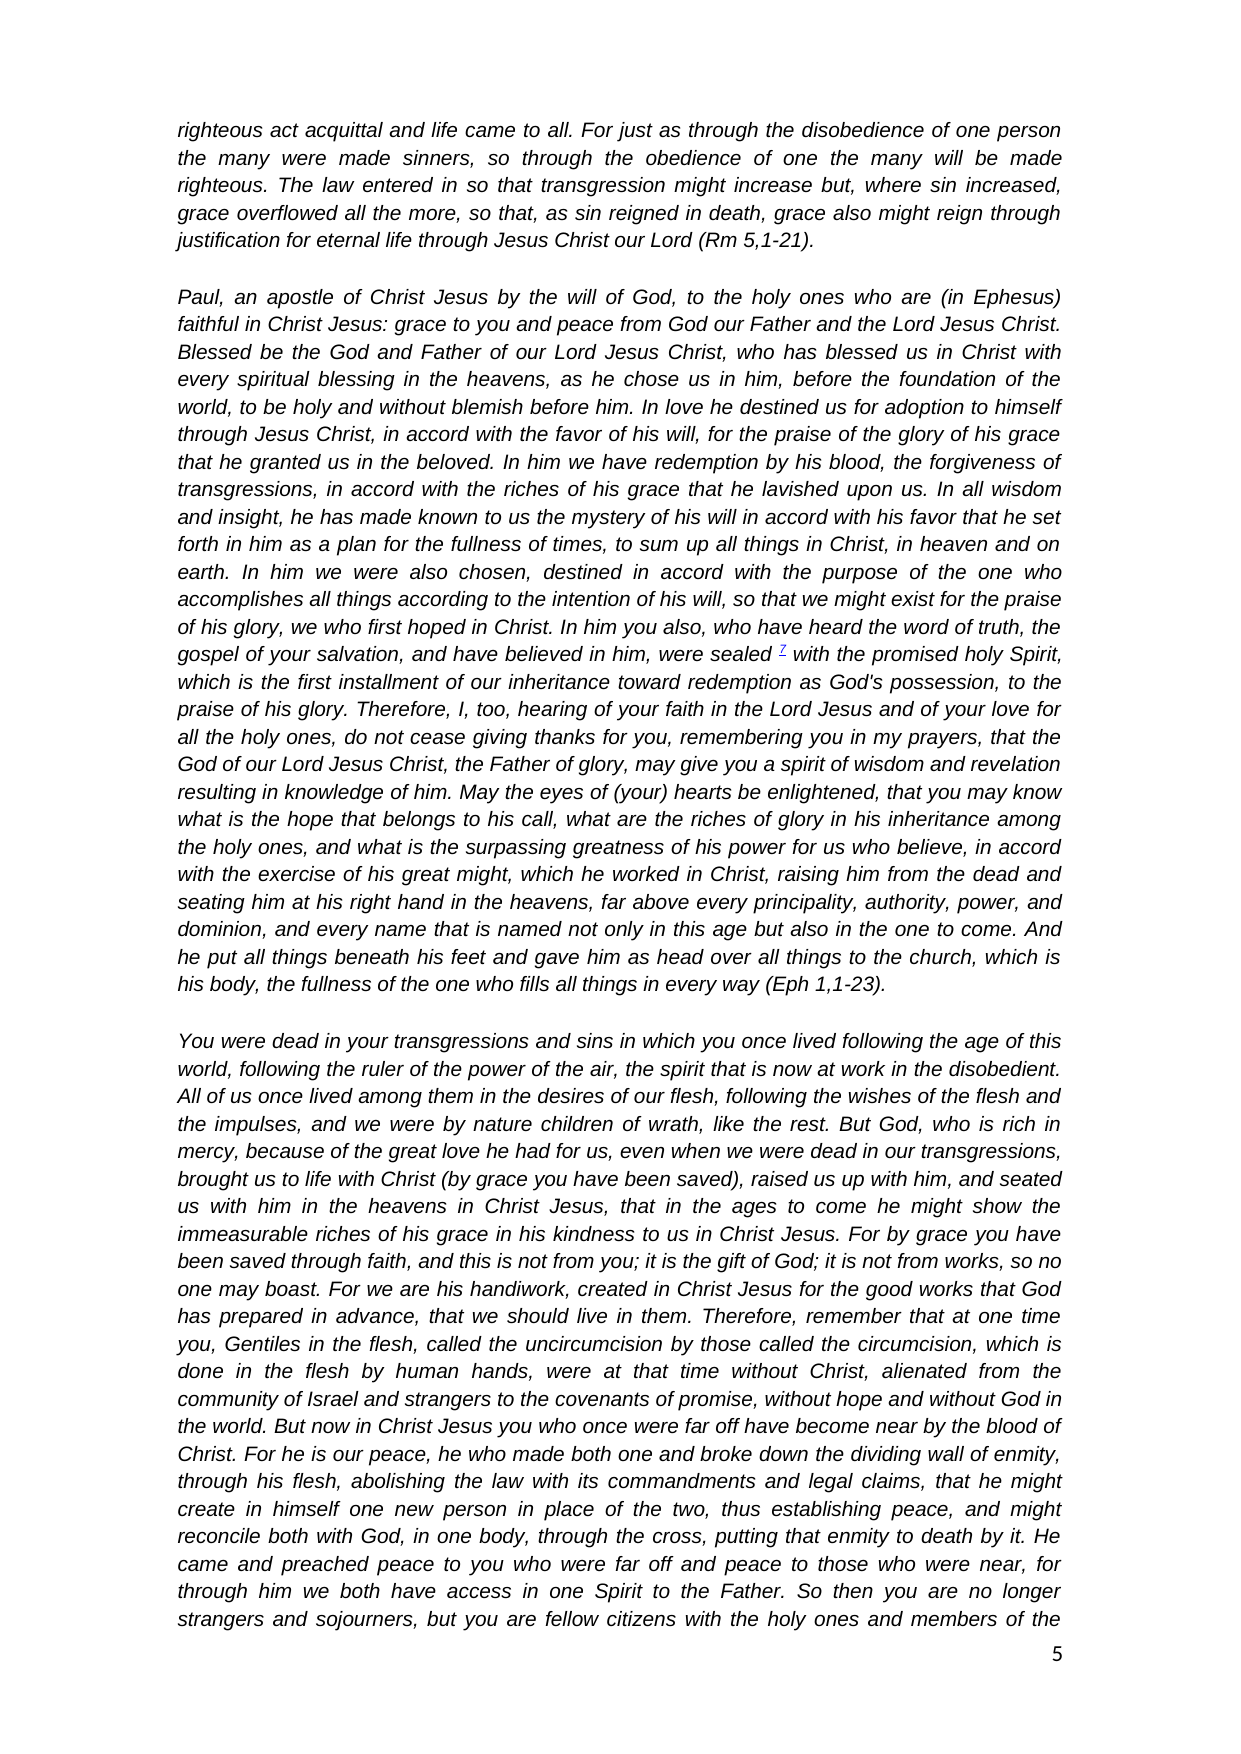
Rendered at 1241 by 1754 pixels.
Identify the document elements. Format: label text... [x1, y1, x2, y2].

text Paul, an apostle of Christ Jesus by the will of God, to the holy ones who are (in Ephesus) faithful in Christ Jesus: grace to you and peace from God our Father and the Lord Jesus Christ. Blessed be the God and Father of our Lord Jesus Christ, who has blessed us in Christ with every spiritual blessing in the heavens, as he chose us in him, before the foundation of the world, to be holy and without blemish before him. In love he destined us for adoption to himself through Jesus Christ, in accord with the favor of his will, for the praise of the glory of his grace that he granted us in the beloved. In him we have redemption by his blood, the forgiveness of transgressions, in accord with the riches of his grace that he lavished upon us. In all wisdom and insight, he has made known to us the mystery of his will in accord with his favor that he set forth in him as a plan for the fullness of times, to sum up all things in Christ, in heaven and on earth. In him we were also chosen, destined in accord with the purpose of the one who accomplishes all things according to the intention of his will, so that we might exist for the praise of his glory, we who first hoped in Christ. In him you also, who have heard the word of truth, the gospel of your salvation, and have believed in him, were sealed 7 with the promised holy Spirit, which is the first installment of our inheritance toward redemption as God's possession, to the praise of his glory. Therefore, I, too, hearing of your faith in the Lord Jesus and of your love for all the holy ones, do not cease giving thanks for you, remembering you in my prayers, that the God of our Lord Jesus Christ, the Father of glory, may give you a spirit of wisdom and revelation resulting in knowledge of him. May the eyes of (your) hearts be enlightened, that you may know what is the hope that belongs to his call, what are the riches of glory in his inheritance among the holy ones, and what is the surpassing greatness of his power for us who believe, in accord with the exercise of his great might, which he worked in Christ, raising him from the dead and seating him at his right hand in the heavens, far above every principality, authority, power, and dominion, and every name that is named not only in this age but also in the one to come. And he put all things beneath his feet and gave him as head over all things to the church, which is his body, the fullness of the one who fills all things in every way (Eph 1,1-23). [177, 285, 1063, 996]
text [177, 118, 1063, 252]
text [177, 1029, 1063, 1630]
